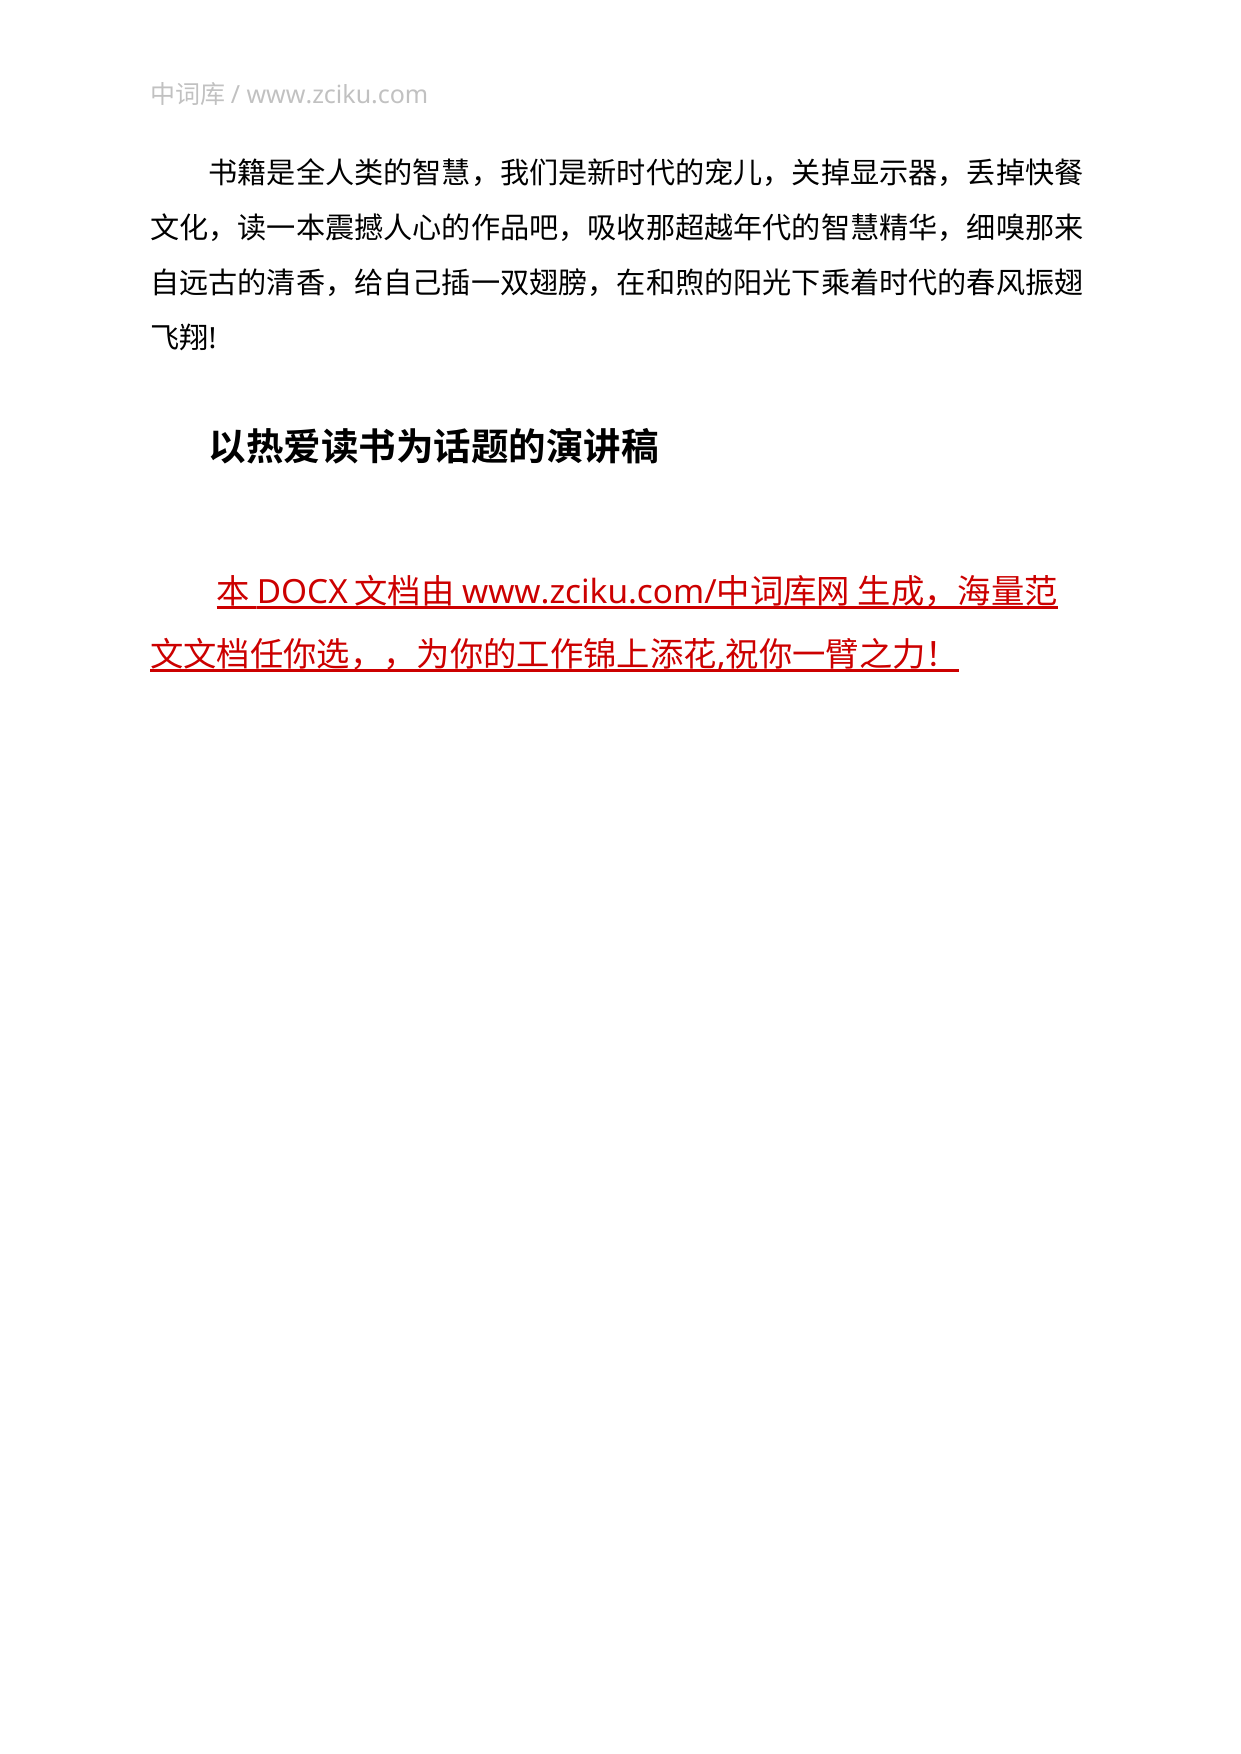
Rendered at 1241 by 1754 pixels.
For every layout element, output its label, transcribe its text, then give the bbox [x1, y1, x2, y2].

text 以热爱读书为话题的演讲稿 [150, 417, 1090, 471]
text 书籍是全人类的智慧，我们是新时代的宠儿，关掉显示器，丢掉快餐文化，读一本震撼人心的作品吧，吸收那超越年代的智慧精华，细嗅那来自远古的清香，给自己插一双翅膀，在和煦的阳光下乘着时代的春风振翅飞翔! [150, 150, 1090, 357]
text 本DOCX文档由 www.zciku.com/中词库网 生成，海量范文文档任你选，，为你的工作锦上添花,祝你一臂之力！ [150, 565, 1090, 677]
